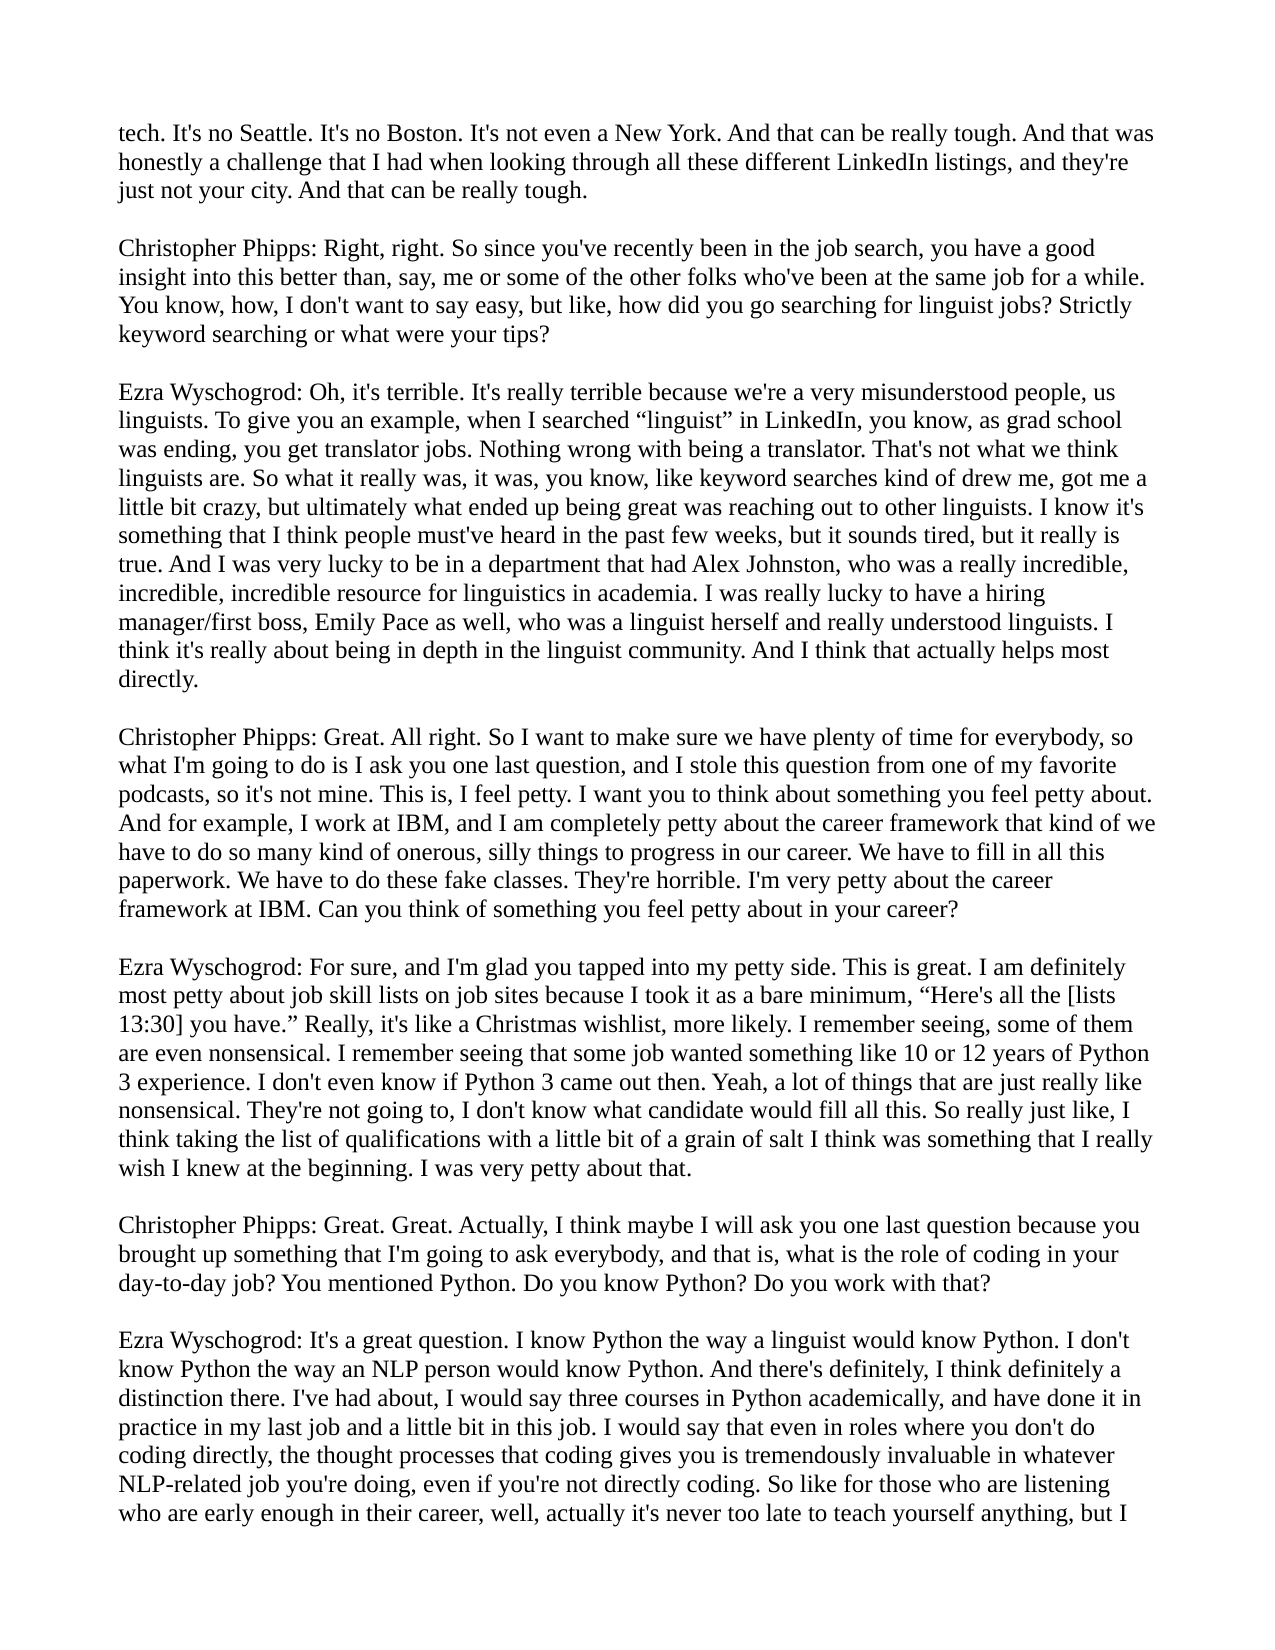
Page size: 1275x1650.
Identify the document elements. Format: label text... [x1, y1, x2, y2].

text Ezra Wyschogrod: For sure, and I'm glad you tapped into my petty side. This is great. I am definitely most petty about job skill lists on job sites because I took it as a bare minimum, “Here's all the [lists 13:30] you have.” Really, it's like a Christmas wishlist, more likely. I remember seeing, some of them are even nonsensical. I remember seeing that some job wanted something like 10 or 12 years of Python 3 experience. I don't even know if Python 3 came out then. Yeah, a lot of things that are just really like nonsensical. They're not going to, I don't know what candidate would fill all this. So really just like, I think taking the list of qualifications with a little bit of a grain of salt I think was something that I really wish I knew at the beginning. I was very petty about that. [118, 952, 1157, 1182]
text Christopher Phipps: Right, right. So since you've recently been in the job search, you have a good insight into this better than, say, me or some of the other folks who've been at the same job for a while. You know, how, I don't want to say easy, but like, how did you go searching for linguist jobs? Strictly keyword searching or what were your tips? [118, 233, 1157, 348]
text Ezra Wyschogrod: Oh, it's terrible. It's really terrible because we're a very misunderstood people, us linguists. To give you an example, when I searched “linguist” in LinkedIn, you know, as grad school was ending, you get translator jobs. Nothing wrong with being a translator. That's not what we think linguists are. So what it really was, it was, you know, like keyword searches kind of drew me, got me a little bit crazy, but ultimately what ended up being great was reaching out to other linguists. I know it's something that I think people must've heard in the past few weeks, but it sounds tired, but it really is true. And I was very lucky to be in a department that had Alex Johnston, who was a really incredible, incredible, incredible resource for linguistics in academia. I was really lucky to have a hiring manager/first boss, Emily Pace as well, who was a linguist herself and really understood linguists. I think it's really about being in depth in the linguist community. And I think that actually helps most directly. [118, 377, 1157, 693]
text Christopher Phipps: Great. All right. So I want to make sure we have plenty of time for everybody, so what I'm going to do is I ask you one last question, and I stole this question from one of my favorite podcasts, so it's not mine. This is, I feel petty. I want you to think about something you feel petty about. And for example, I work at IBM, and I am completely petty about the career framework that kind of we have to do so many kind of onerous, silly things to progress in our career. We have to fill in all this paperwork. We have to do these fake classes. They're horrible. I'm very petty about the career framework at IBM. Can you think of something you feel petty about in your career? [118, 722, 1157, 923]
text Christopher Phipps: Great. Great. Actually, I think maybe I will ask you one last question because you brought up something that I'm going to ask everybody, and that is, what is the role of coding in your day-to-day job? You mentioned Python. Do you know Python? Do you work with that? [118, 1211, 1157, 1297]
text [118, 1326, 1157, 1527]
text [118, 118, 1157, 204]
